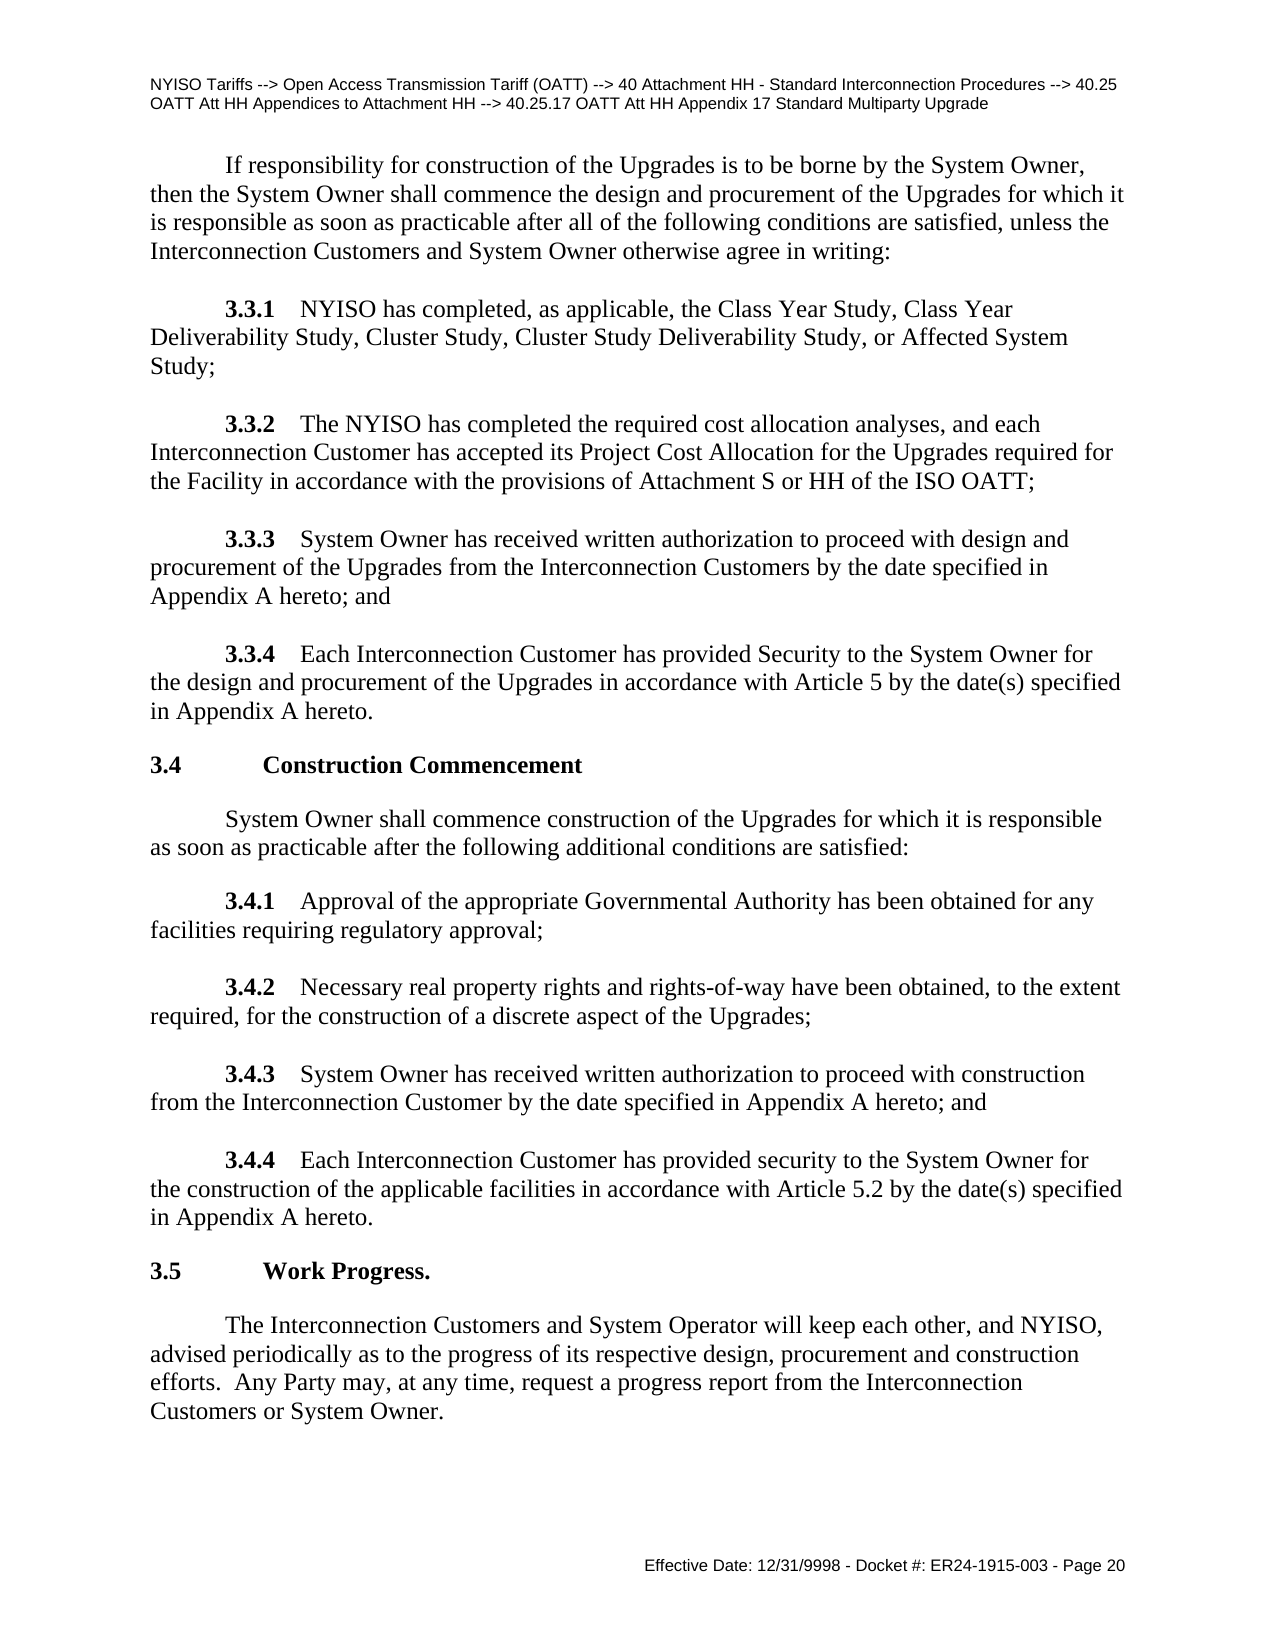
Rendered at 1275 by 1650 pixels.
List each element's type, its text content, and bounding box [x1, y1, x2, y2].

text System Owner shall commence construction of the Upgrades for which it is responsible as soon as practicable after the following additional conditions are satisfied: [150, 804, 1125, 861]
subtitle Approval of the appropriate Governmental Authority has been obtained for any facilities requiring regulatory approval; [150, 886, 1125, 944]
subtitle System Owner has received written authorization to proceed with construction from the Interconnection Customer by the date specified in Appendix A hereto; and [150, 1059, 1125, 1116]
text The Interconnection Customers and System Operator will keep each other, and NYISO, advised periodically as to the progress of its respective design, procurement and construction efforts. Any Party may, at any time, request a progress report from the Interconnection Customers or System Owner. [150, 1310, 1125, 1425]
subtitle Work Progress. [150, 1256, 1125, 1285]
subtitle Each Interconnection Customer has provided Security to the System Owner for the design and procurement of the Upgrades in accordance with Article 5 by the date(s) specified in Appendix A hereto. [150, 639, 1125, 725]
subtitle Necessary real property rights and rights-of-way have been obtained, to the extent required, for the construction of a discrete aspect of the Upgrades; [150, 972, 1125, 1030]
subtitle NYISO has completed, as applicable, the Class Year Study, Class Year Deliverability Study, Cluster Study, Cluster Study Deliverability Study, or Affected System Study; [150, 294, 1125, 380]
subtitle System Owner has received written authorization to proceed with design and procurement of the Upgrades from the Interconnection Customers by the date specified in Appendix A hereto; and [150, 524, 1125, 610]
text 3.4.4 Each Interconnection Customer has provided security to the System Owner for the construction of the applicable facilities in accordance with Article 5.2 by the date(s) specified in Appendix A hereto. [150, 1145, 1125, 1231]
text If responsibility for construction of the Upgrades is to be borne by the System Owner, then the System Owner shall commence the design and procurement of the Upgrades for which it is responsible as soon as practicable after all of the following conditions are satisfied, unless the Interconnection Customers and System Owner otherwise agree in writing: [150, 150, 1125, 265]
subtitle Construction Commencement [150, 750, 1125, 779]
subtitle The NYISO has completed the required cost allocation analyses, and each Interconnection Customer has accepted its Project Cost Allocation for the Upgrades required for the Facility in accordance with the provisions of Attachment S or HH of the ISO OATT; [150, 409, 1125, 495]
